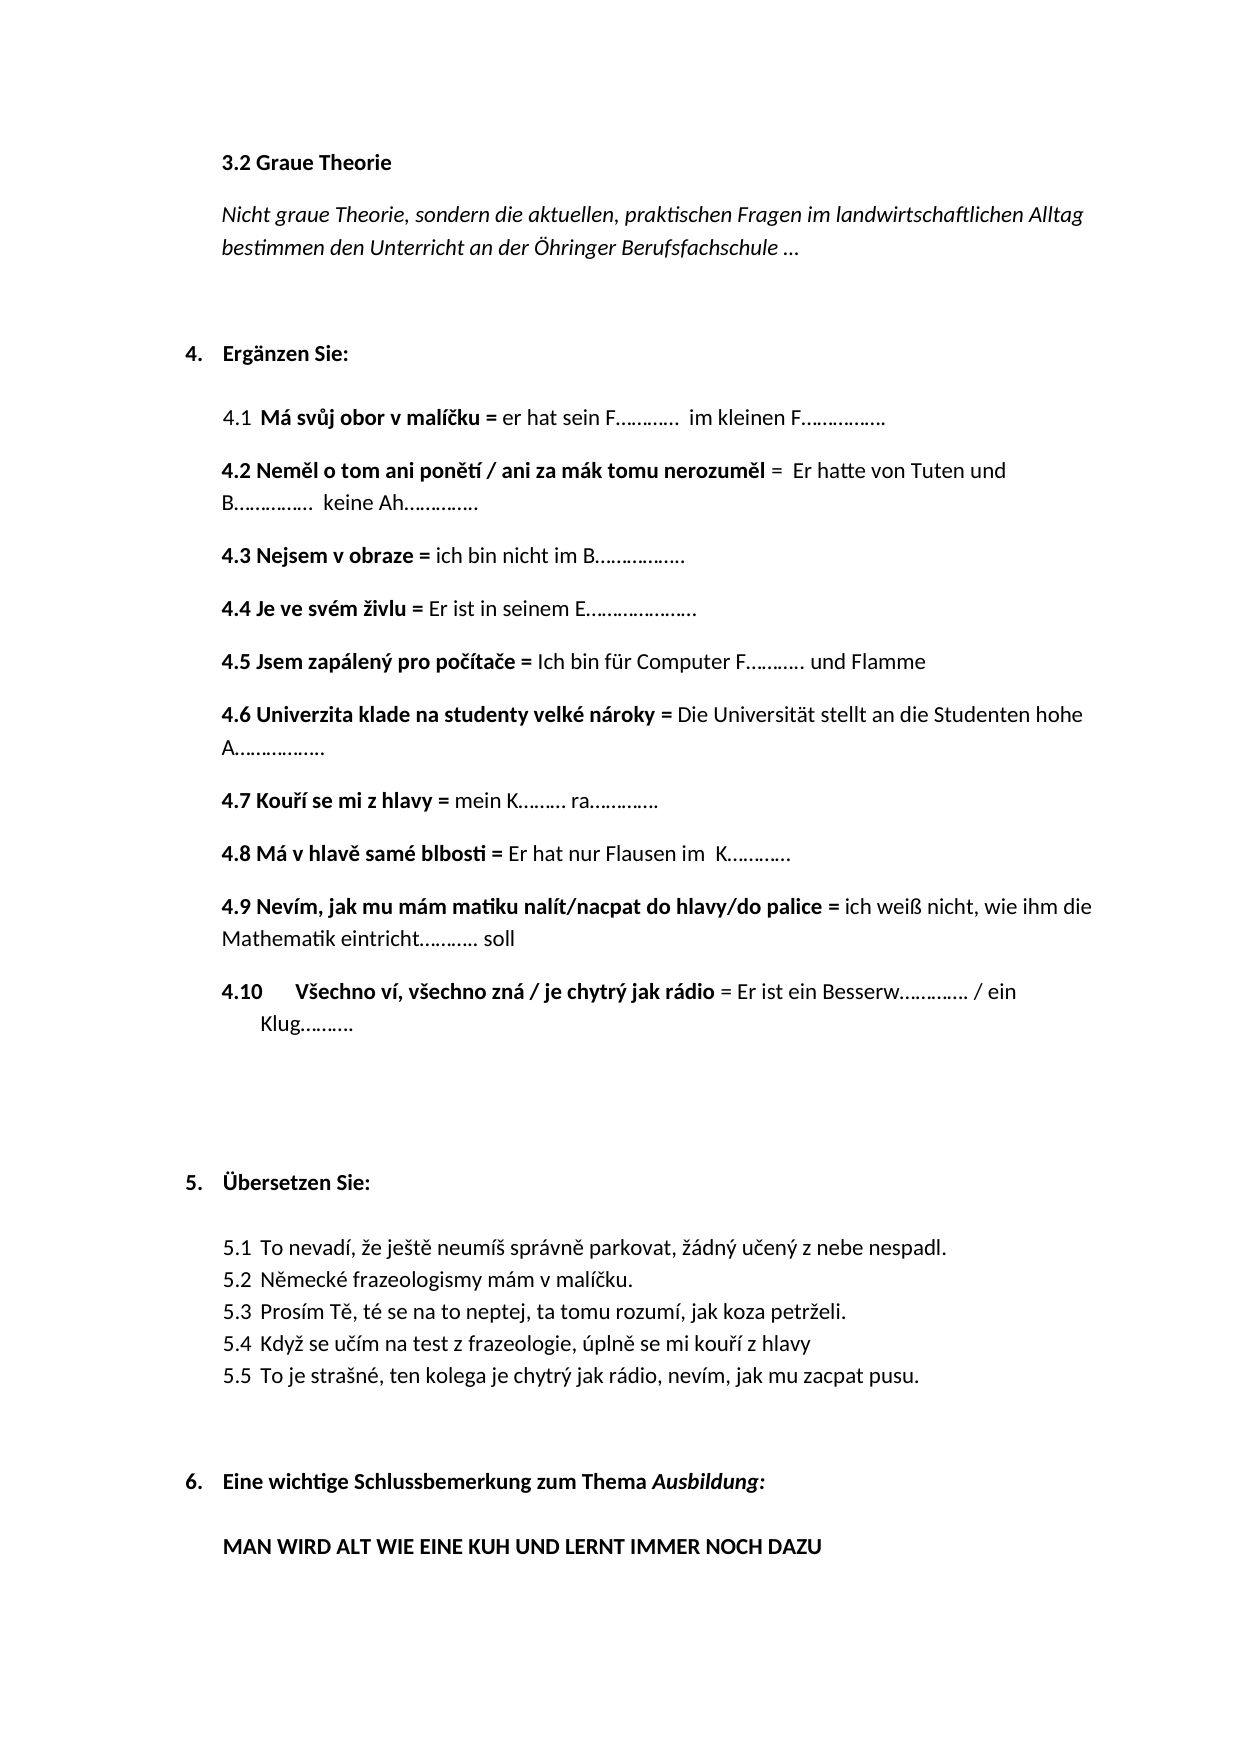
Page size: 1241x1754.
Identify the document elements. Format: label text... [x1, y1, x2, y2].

list Když se učím na test z frazeologie, úplně se mi kouří z hlavy [223, 1329, 1093, 1357]
text 4.9 Nevím, jak mu mám matiku nalít/nacpat do hlavy/do palice = ich weiß nicht, wie ihm die Mathematik eintricht……….. soll [221, 892, 1093, 952]
text 3.2 Graue Theorie [148, 148, 1093, 176]
text 4.5 Jsem zapálený pro počítače = Ich bin für Computer F……….. und Flamme [148, 647, 1093, 676]
list Ergänzen Sie: [185, 339, 1093, 399]
text 4.3 Nejsem v obraze = ich bin nicht im B…………….. [148, 541, 1093, 569]
text 4.2 Neměl o tom ani ponětí / ani za mák tomu nerozuměl = Er hatte von Tuten und B…………… keine Ah………….. [221, 456, 1093, 516]
list Prosím Tě, té se na to neptej, ta tomu rozumí, jak koza petrželi. [223, 1297, 1093, 1325]
text Nicht graue Theorie, sondern die aktuellen, praktischen Fragen im landwirtschaftlichen Alltag bestimmen den Unterricht an der Öhringer Berufsfachschule … [221, 201, 1093, 261]
text 4.4 Je ve svém živlu = Er ist in seinem E………………… [148, 594, 1093, 622]
list To nevadí, že ještě neumíš správně parkovat, žádný učený z nebe nespadl. [223, 1233, 1093, 1261]
list Eine wichtige Schlussbemerkung zum Thema Ausbildung: [185, 1467, 1093, 1495]
text 4.6 Univerzita klade na studenty velké nároky = Die Universität stellt an die Studenten hohe A…………….. [221, 701, 1093, 761]
list Německé frazeologismy mám v malíčku. [223, 1265, 1093, 1293]
list To je strašné, ten kolega je chytrý jak rádio, nevím, jak mu zacpat pusu. [223, 1361, 1093, 1389]
text 4.7 Kouří se mi z hlavy = mein K……… ra…………. [221, 786, 1093, 814]
list MAN WIRD ALT WIE EINE KUH UND LERNT IMMER NOCH DAZU [223, 1532, 1093, 1560]
list Všechno ví, všechno zná / je chytrý jak rádio = Er ist ein Besserw…………. / ein Klug………. [221, 977, 1093, 1037]
text 4.8 Má v hlavě samé blbosti = Er hat nur Flausen im K………… [221, 839, 1093, 867]
list Übersetzen Sie: [185, 1168, 1093, 1196]
list Má svůj obor v malíčku = er hat sein F………… im kleinen F……………. [223, 403, 1093, 431]
